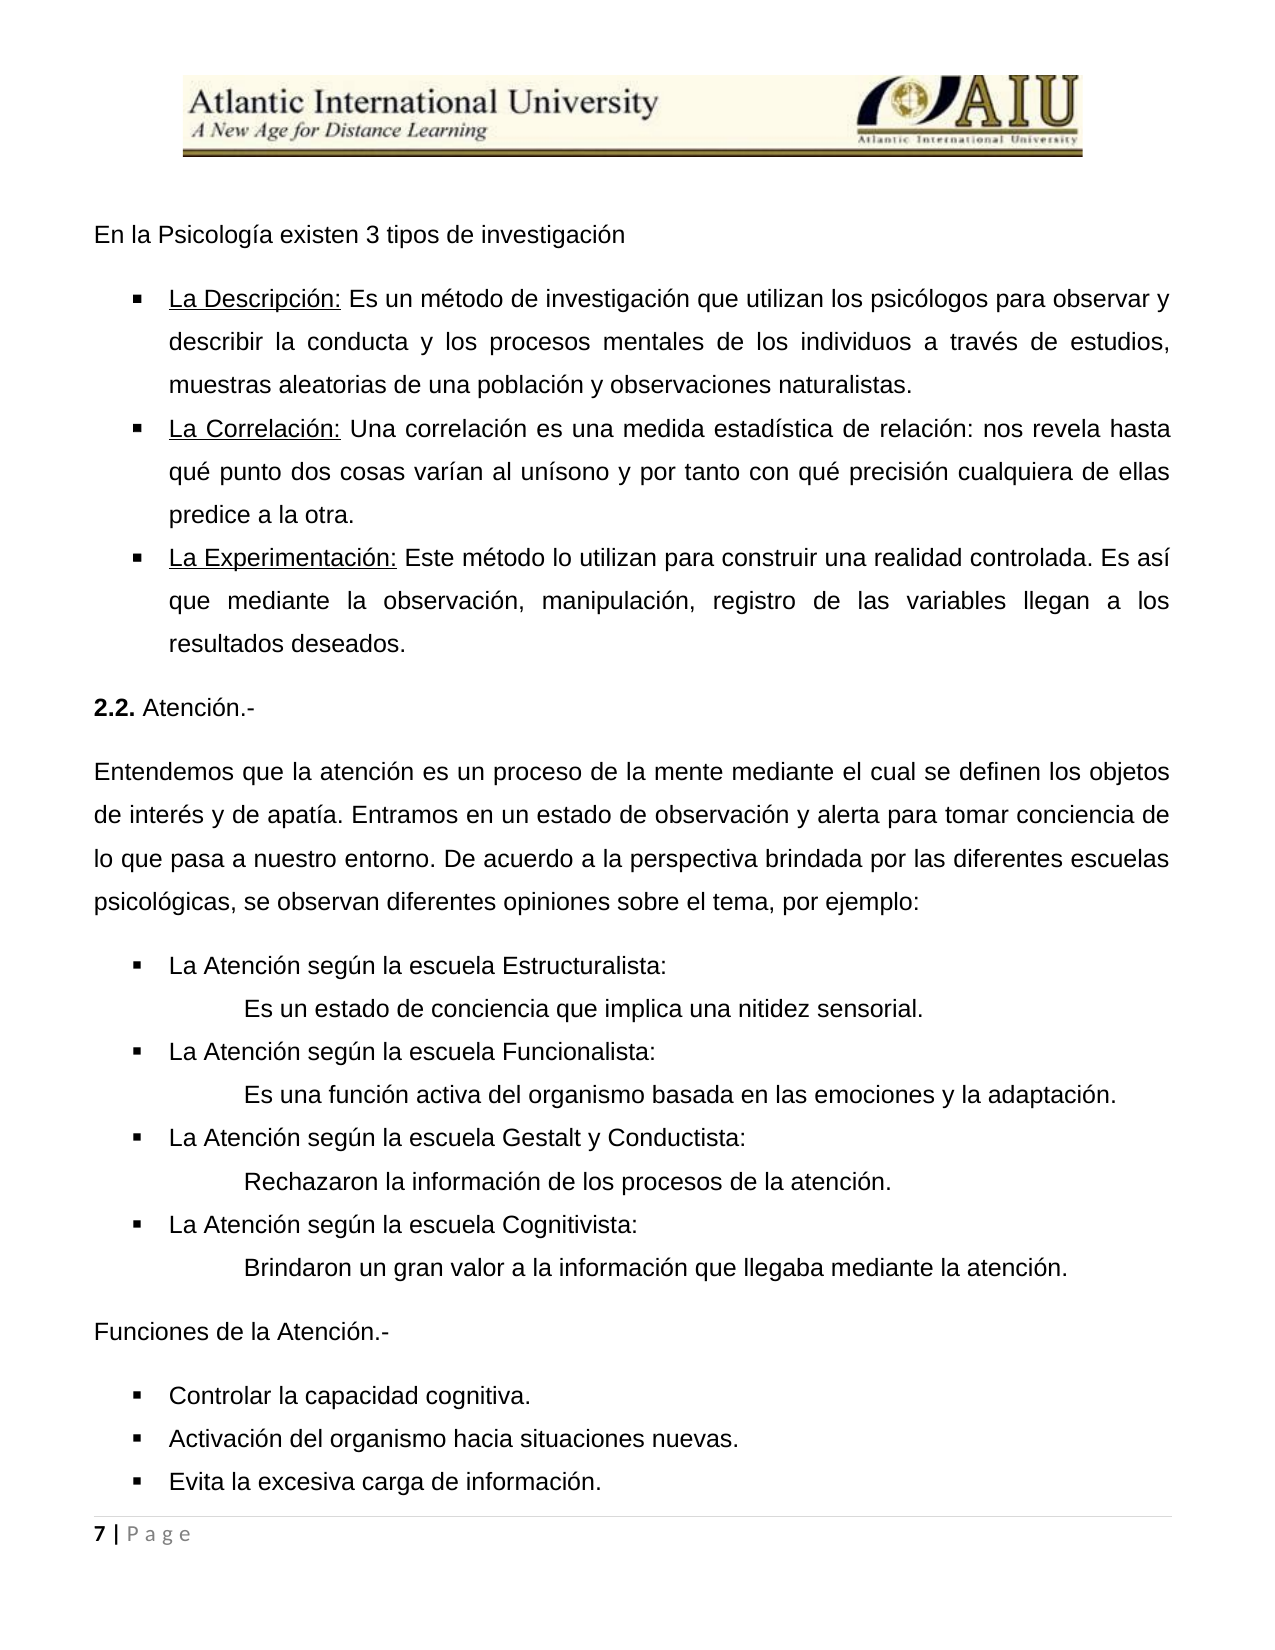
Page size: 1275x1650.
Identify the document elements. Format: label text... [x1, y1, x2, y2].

picture [182, 75, 1083, 157]
list Brindaron un gran valor a la información que llegaba mediante la atención. [244, 1253, 1172, 1282]
text Funciones de la Atención.- [94, 1317, 1172, 1346]
list Es una función activa del organismo basada en las emociones y la adaptación. [244, 1080, 1172, 1109]
list La Atención según la escuela Gestalt y Conductista: [131, 1123, 1172, 1152]
list Activación del organismo hacia situaciones nuevas. [131, 1424, 1172, 1453]
list La Atención según la escuela Cognitivista: [131, 1210, 1172, 1239]
text En la Psicología existen 3 tipos de investigación [94, 220, 1172, 249]
list La Descripción: Es un método de investigación que utilizan los psicólogos para observar y describir la conducta y los procesos mentales de los individuos a través de estudios, muestras aleatorias de una población y observaciones naturalistas. [131, 284, 1172, 399]
text 2.2. Atención.- [94, 693, 1172, 722]
list La Correlación: Una correlación es una medida estadística de relación: nos revela hasta qué punto dos cosas varían al unísono y por tanto con qué precisión cualquiera de ellas predice a la otra. [131, 414, 1172, 529]
list Es un estado de conciencia que implica una nitidez sensorial. [169, 994, 1172, 1023]
list La Atención según la escuela Estructuralista: [131, 951, 1172, 979]
list La Experimentación: Este método lo utilizan para construir una realidad controlada. Es así que mediante la observación, manipulación, registro de las variables llegan a los resultados deseados. [131, 543, 1172, 658]
text Entendemos que la atención es un proceso de la mente mediante el cual se definen los objetos de interés y de apatía. Entramos en un estado de observación y alerta para tomar conciencia de lo que pasa a nuestro entorno. De acuerdo a la perspectiva brindada por las diferentes escuelas psicológicas, se observan diferentes opiniones sobre el tema, por ejemplo: [94, 757, 1172, 916]
list Rechazaron la información de los procesos de la atención. [169, 1167, 1172, 1195]
list La Atención según la escuela Funcionalista: [131, 1037, 1172, 1066]
list Evita la excesiva carga de información. [131, 1467, 1172, 1496]
list Controlar la capacidad cognitiva. [131, 1381, 1172, 1410]
